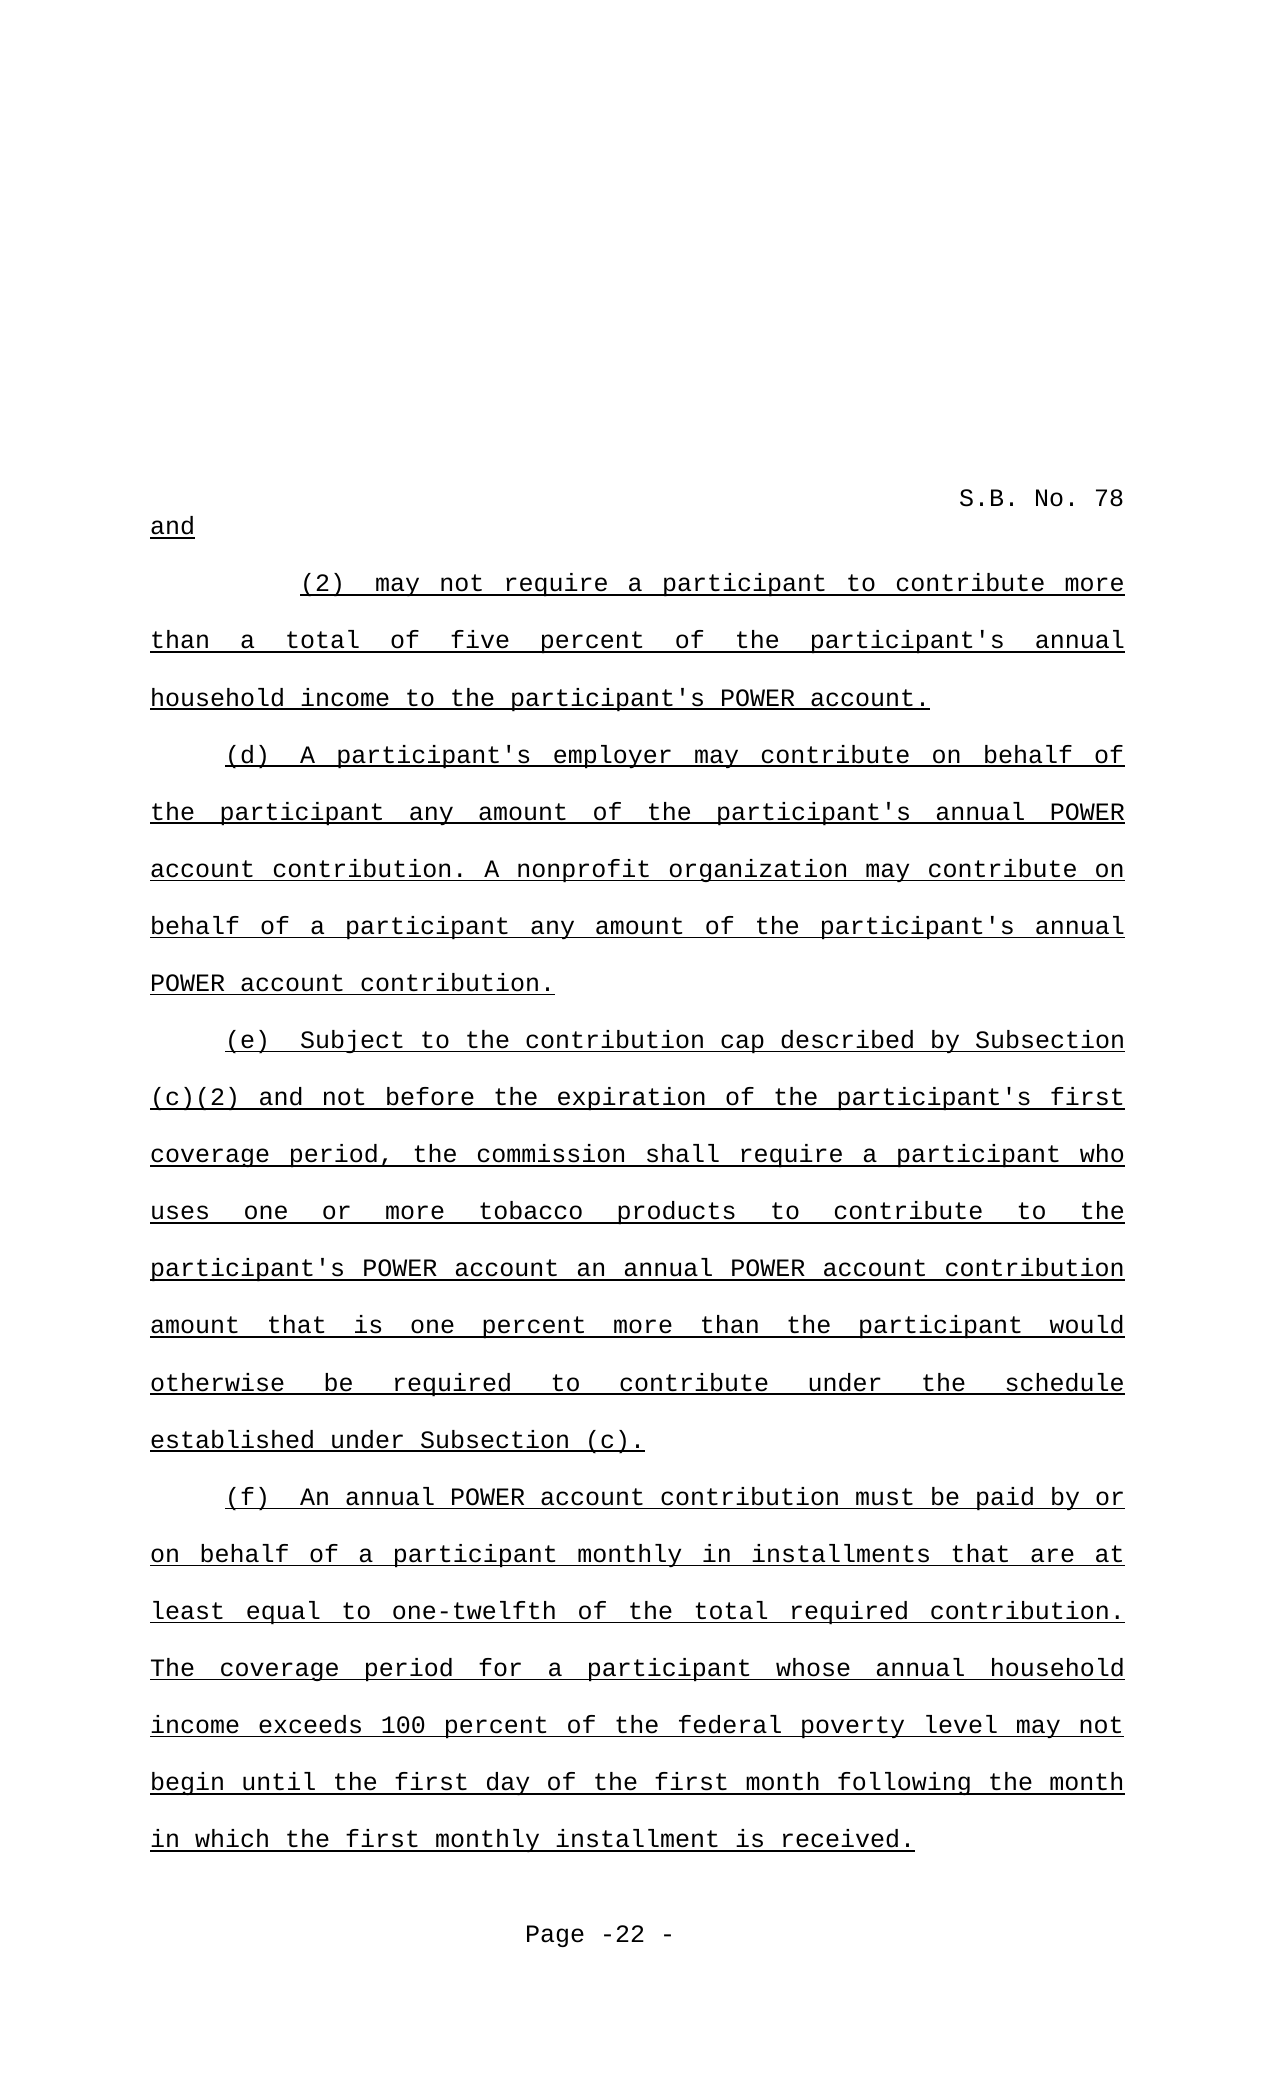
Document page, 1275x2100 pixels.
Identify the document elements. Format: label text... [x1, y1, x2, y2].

text (e) Subject to the contribution cap described by Subsection (c)(2) and not before the expiration of the participant's first coverage period, the commission shall require a participant who uses one or more tobacco products to contribute to the participant's POWER account an annual POWER account contribution amount that is one percent more than the participant would otherwise be required to contribute under the schedule established under Subsection (c). [150, 1224, 1125, 1279]
text (e) Subject to the contribution cap described by Subsection (c)(2) and not before the expiration of the participant's first coverage period, the commission shall require a participant who uses one or more tobacco products to contribute to the participant's POWER account an annual POWER account contribution amount that is one percent more than the participant would otherwise be required to contribute under the schedule established under Subsection (c). [150, 1338, 1125, 1393]
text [150, 514, 1125, 542]
text (e) Subject to the contribution cap described by Subsection (c)(2) and not before the expiration of the participant's first coverage period, the commission shall require a participant who uses one or more tobacco products to contribute to the participant's POWER account an annual POWER account contribution amount that is one percent more than the participant would otherwise be required to contribute under the schedule established under Subsection (c). [150, 1281, 1125, 1336]
text (f) An annual POWER account contribution must be paid by or on behalf of a participant monthly in installments that are at least equal to one-twelfth of the total required contribution. The coverage period for a participant whose annual household income exceeds 100 percent of the federal poverty level may not begin until the first day of the first month following the month in which the first monthly installment is received. [150, 1484, 1125, 1565]
text (e) Subject to the contribution cap described by Subsection (c)(2) and not before the expiration of the participant's first coverage period, the commission shall require a participant who uses one or more tobacco products to contribute to the participant's POWER account an annual POWER account contribution amount that is one percent more than the participant would otherwise be required to contribute under the schedule established under Subsection (c). [150, 1110, 1125, 1165]
text (d) A participant's employer may contribute on behalf of the participant any amount of the participant's annual POWER account contribution. A nonprofit organization may contribute on behalf of a participant any amount of the participant's annual POWER account contribution. [150, 742, 1125, 822]
text (e) Subject to the contribution cap described by Subsection (c)(2) and not before the expiration of the participant's first coverage period, the commission shall require a participant who uses one or more tobacco products to contribute to the participant's POWER account an annual POWER account contribution amount that is one percent more than the participant would otherwise be required to contribute under the schedule established under Subsection (c). [150, 1395, 1125, 1456]
text (2) may not require a participant to contribute more than a total of five percent of the participant's annual household income to the participant's POWER account. [150, 571, 1125, 651]
text (2) may not require a participant to contribute more than a total of five percent of the participant's annual household income to the participant's POWER account. [150, 653, 1125, 713]
text (d) A participant's employer may contribute on behalf of the participant any amount of the participant's annual POWER account contribution. A nonprofit organization may contribute on behalf of a participant any amount of the participant's annual POWER account contribution. [150, 824, 1125, 880]
text (f) An annual POWER account contribution must be paid by or on behalf of a participant monthly in installments that are at least equal to one-twelfth of the total required contribution. The coverage period for a participant whose annual household income exceeds 100 percent of the federal poverty level may not begin until the first day of the first month following the month in which the first monthly installment is received. [150, 1566, 1125, 1622]
text (e) Subject to the contribution cap described by Subsection (c)(2) and not before the expiration of the participant's first coverage period, the commission shall require a participant who uses one or more tobacco products to contribute to the participant's POWER account an annual POWER account contribution amount that is one percent more than the participant would otherwise be required to contribute under the schedule established under Subsection (c). [150, 1027, 1125, 1108]
text (f) An annual POWER account contribution must be paid by or on behalf of a participant monthly in installments that are at least equal to one-twelfth of the total required contribution. The coverage period for a participant whose annual household income exceeds 100 percent of the federal poverty level may not begin until the first day of the first month following the month in which the first monthly installment is received. [150, 1795, 1125, 1855]
text (d) A participant's employer may contribute on behalf of the participant any amount of the participant's annual POWER account contribution. A nonprofit organization may contribute on behalf of a participant any amount of the participant's annual POWER account contribution. [150, 881, 1125, 937]
text (f) An annual POWER account contribution must be paid by or on behalf of a participant monthly in installments that are at least equal to one-twelfth of the total required contribution. The coverage period for a participant whose annual household income exceeds 100 percent of the federal poverty level may not begin until the first day of the first month following the month in which the first monthly installment is received. [150, 1623, 1125, 1679]
text (f) An annual POWER account contribution must be paid by or on behalf of a participant monthly in installments that are at least equal to one-twelfth of the total required contribution. The coverage period for a participant whose annual household income exceeds 100 percent of the federal poverty level may not begin until the first day of the first month following the month in which the first monthly installment is received. [150, 1680, 1125, 1793]
text (e) Subject to the contribution cap described by Subsection (c)(2) and not before the expiration of the participant's first coverage period, the commission shall require a participant who uses one or more tobacco products to contribute to the participant's POWER account an annual POWER account contribution amount that is one percent more than the participant would otherwise be required to contribute under the schedule established under Subsection (c). [150, 1167, 1125, 1222]
text (d) A participant's employer may contribute on behalf of the participant any amount of the participant's annual POWER account contribution. A nonprofit organization may contribute on behalf of a participant any amount of the participant's annual POWER account contribution. [150, 938, 1125, 999]
